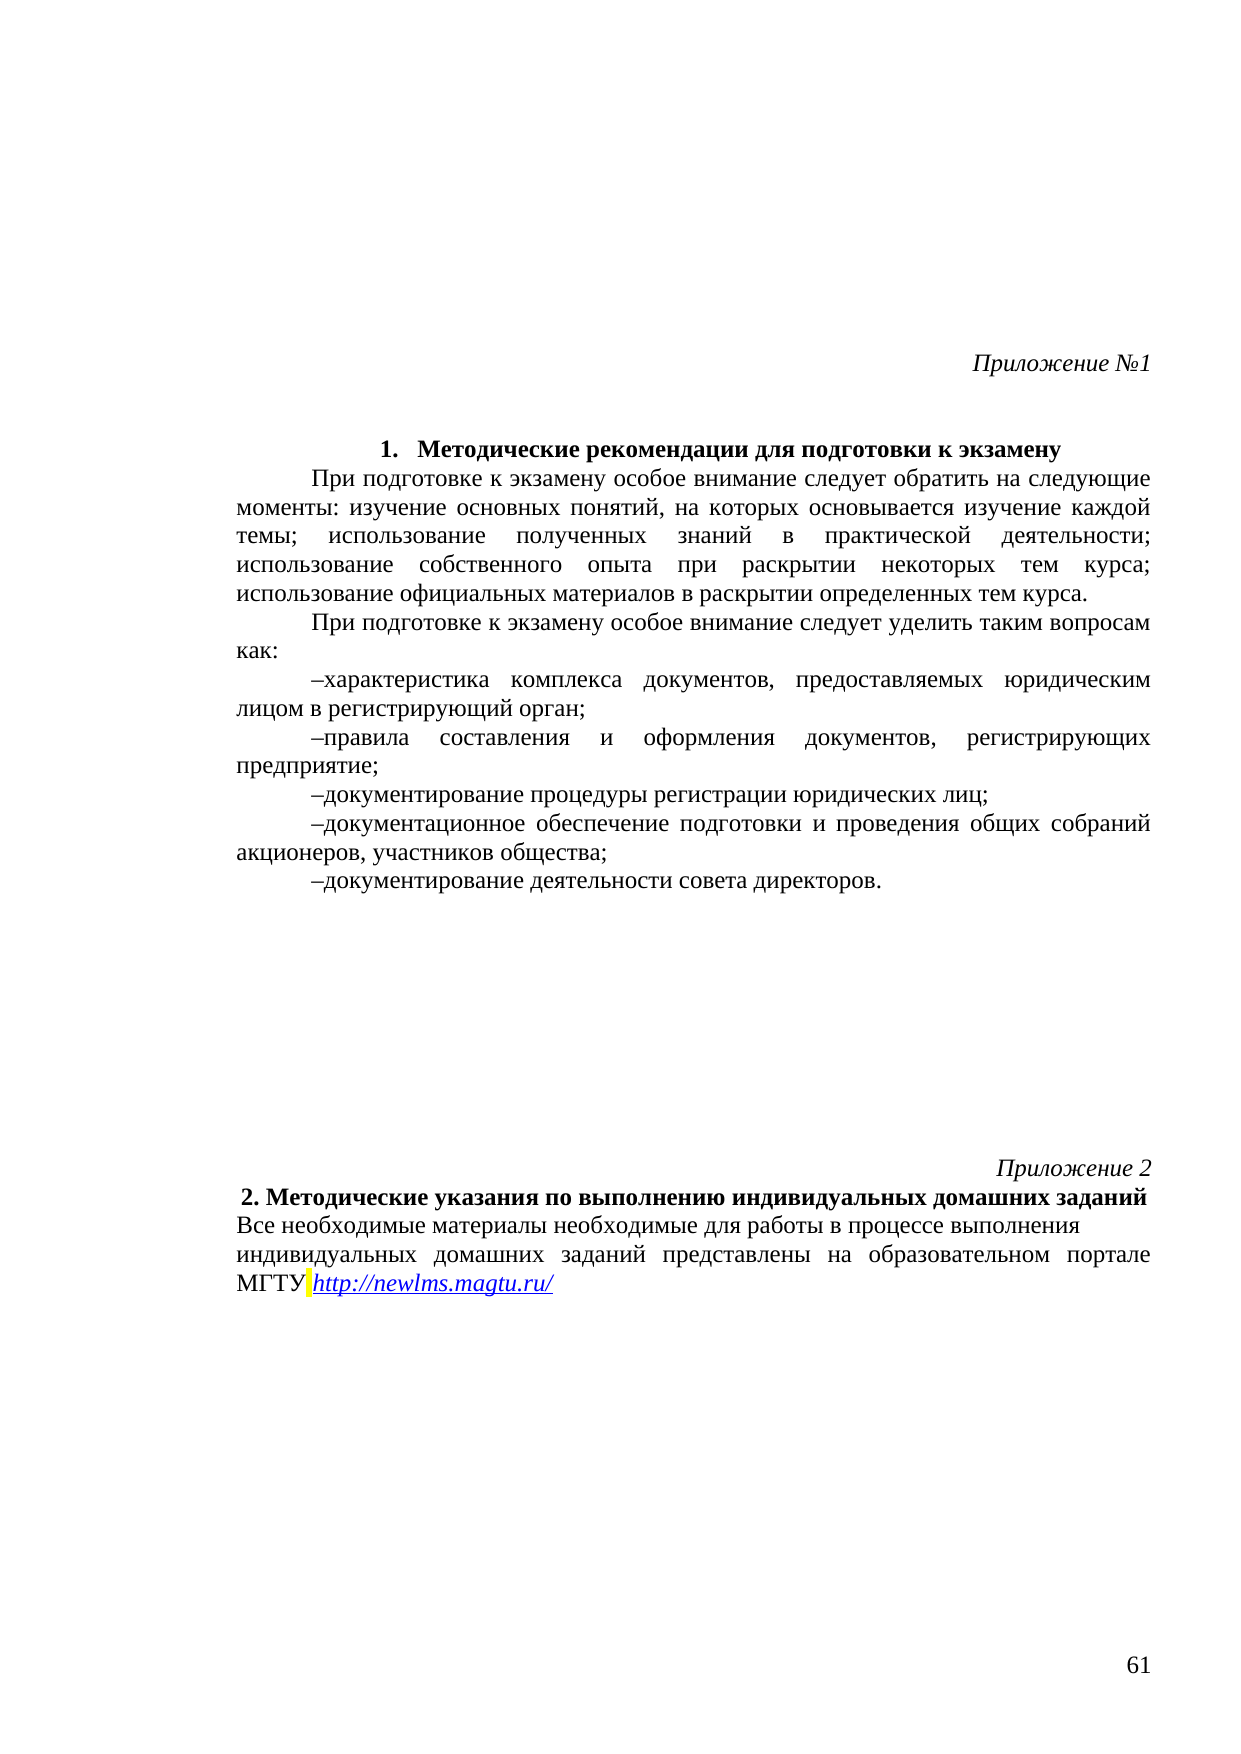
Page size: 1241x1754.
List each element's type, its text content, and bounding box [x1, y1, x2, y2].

text Все необходимые материалы необходимые для работы в процессе выполнения [236, 1211, 1152, 1239]
text 2. Методические указания по выполнению индивидуальных домашних заданий [236, 1182, 1152, 1211]
text –документирование деятельности совета директоров. [236, 866, 1152, 894]
list Методические рекомендации для подготовки к экзамену [290, 434, 1152, 463]
text При подготовке к экзамену особое внимание следует уделить таким вопросам как: [236, 607, 1152, 664]
text Приложение 2 [236, 1153, 1152, 1182]
text –документационное обеспечение подготовки и проведения общих собраний акционеров, участников общества; [236, 808, 1152, 866]
text При подготовке к экзамену особое внимание следует обратить на следующие моменты: изучение основных понятий, на которых основывается изучение каждой темы; использование полученных знаний в практической деятельности; использование собственного опыта при раскрытии некоторых тем курса; использование официальных материалов в раскрытии определенных тем курса. [236, 463, 1152, 607]
text –документирование процедуры регистрации юридических лиц; [236, 779, 1152, 808]
text индивидуальных домашних заданий представлены на образовательном портале МГТУ http://newlms.magtu.ru/ [236, 1239, 1152, 1297]
text –характеристика комплекса документов, предоставляемых юридическим лицом в регистрирующий орган; [236, 664, 1152, 722]
text –правила составления и оформления документов, регистрирующих предприятие; [236, 722, 1152, 779]
text Приложение №1 [177, 348, 1152, 377]
